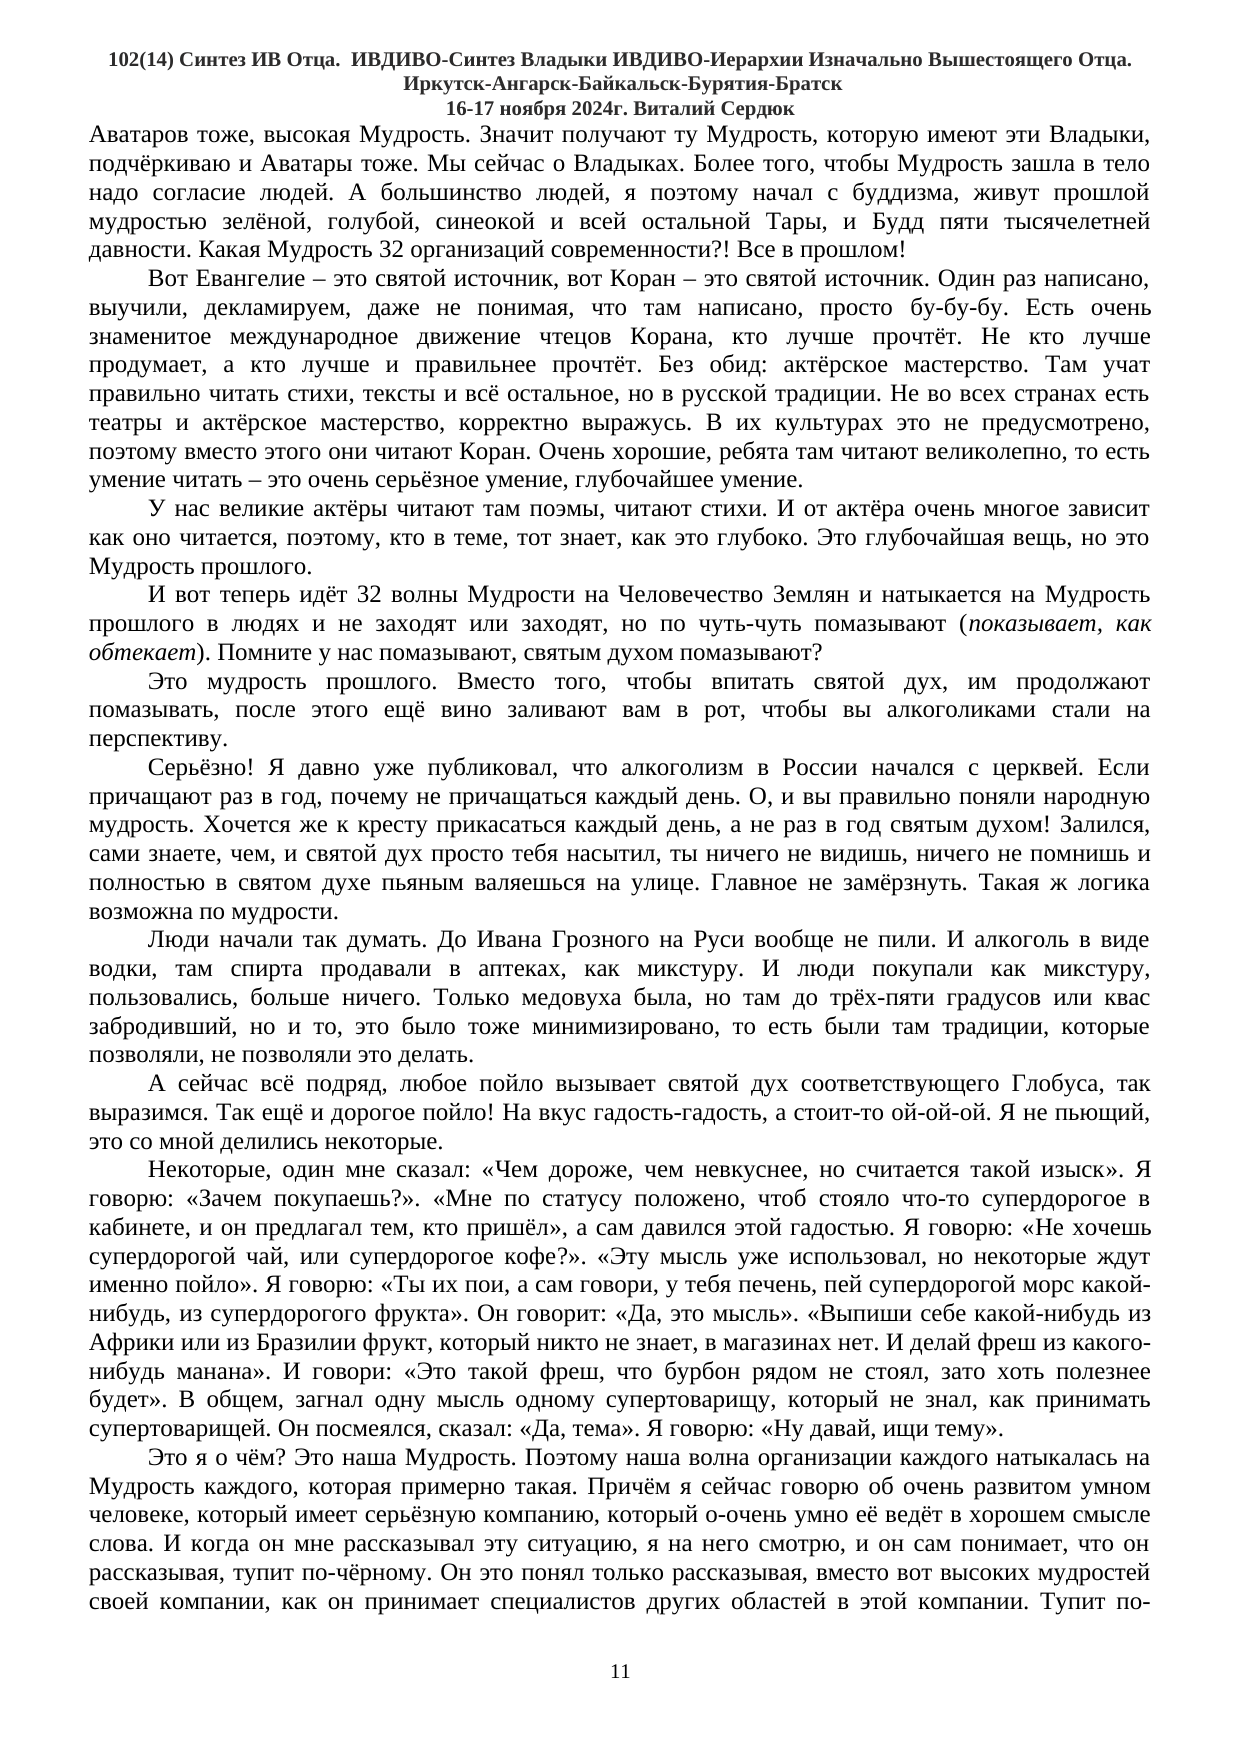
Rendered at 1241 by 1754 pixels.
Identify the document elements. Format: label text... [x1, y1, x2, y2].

text Люди начали так думать. До Ивана Грозного на Руси вообще не пили. И алкоголь в виде водки, там спирта продавали в аптеках, как микстуру. И люди покупали как микстуру, пользовались, больше ничего. Только медовуха была, но там до трёх-пяти градусов или квас забродивший, но и то, это было тоже минимизировано, то есть были там традиции, которые позволяли, не позволяли это делать. [89, 924, 1152, 1068]
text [89, 119, 1152, 263]
text И вот теперь идёт 32 волны Мудрости на Человечество Землян и натыкается на Мудрость прошлого в людях и не заходят или заходят, но по чуть-чуть помазывают (показывает, как обтекает). Помните у нас помазывают, святым духом помазывают? [89, 579, 1152, 666]
text Это мудрость прошлого. Вместо того, чтобы впитать святой дух, им продолжают помазывать, после этого ещё вино заливают вам в рот, чтобы вы алкоголиками стали на перспективу. [89, 666, 1152, 752]
text Серьёзно! Я давно уже публиковал, что алкоголизм в России начался с церквей. Если причащают раз в год, почему не причащаться каждый день. О, и вы правильно поняли народную мудрость. Хочется же к кресту прикасаться каждый день, а не раз в год святым духом! Залился, сами знаете, чем, и святой дух просто тебя насытил, ты ничего не видишь, ничего не помнишь и полностью в святом духе пьяным валяешься на улице. Главное не замёрзнуть. Такая ж логика возможна по мудрости. [89, 752, 1152, 924]
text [89, 1442, 1152, 1614]
text Вот Евангелие – это святой источник, вот Коран – это святой источник. Один раз написано, выучили, декламируем, даже не понимая, что там написано, просто бу-бу-бу. Есть очень знаменитое международное движение чтецов Корана, кто лучше прочтёт. Не кто лучше продумает, а кто лучше и правильнее прочтёт. Без обид: актёрское мастерство. Там учат правильно читать стихи, тексты и всё остальное, но в русской традиции. Не во всех странах есть театры и актёрское мастерство, корректно выражусь. В их культурах это не предусмотрено, поэтому вместо этого они читают Коран. Очень хорошие, ребята там читают великолепно, то есть умение читать – это очень серьёзное умение, глубочайшее умение. [89, 263, 1152, 493]
text У нас великие актёры читают там поэмы, читают стихи. И от актёра очень многое зависит как оно читается, поэтому, кто в теме, тот знает, как это глубоко. Это глубочайшая вещь, но это Мудрость прошлого. [89, 493, 1152, 579]
text А сейчас всё подряд, любое пойло вызывает святой дух соответствующего Глобуса, так выразимся. Так ещё и дорогое пойло! На вкус гадость-гадость, а стоит-то ой-ой-ой. Я не пьющий, это со мной делились некоторые. [89, 1068, 1152, 1154]
text Некоторые, один мне сказал: «Чем дороже, чем невкуснее, но считается такой изыск». Я говорю: «Зачем покупаешь?». «Мне по статусу положено, чтоб стояло что-то супердорогое в кабинете, и он предлагал тем, кто пришёл», а сам давился этой гадостью. Я говорю: «Не хочешь супердорогой чай, или супердорогое кофе?». «Эту мысль уже использовал, но некоторые ждут именно пойло». Я говорю: «Ты их пои, а сам говори, у тебя печень, пей супердорогой морс какой-нибудь, из супердорогого фрукта». Он говорит: «Да, это мысль». «Выпиши себе какой-нибудь из Африки или из Бразилии фрукт, который никто не знает, в магазинах нет. И делай фреш из какого-нибудь манана». И говори: «Это такой фреш, что бурбон рядом не стоял, зато хоть полезнее будет». В общем, загнал одну мысль одному супертоварищу, который не знал, как принимать супертоварищей. Он посмеялся, сказал: «Да, тема». Я говорю: «Ну давай, ищи тему». [89, 1154, 1152, 1442]
